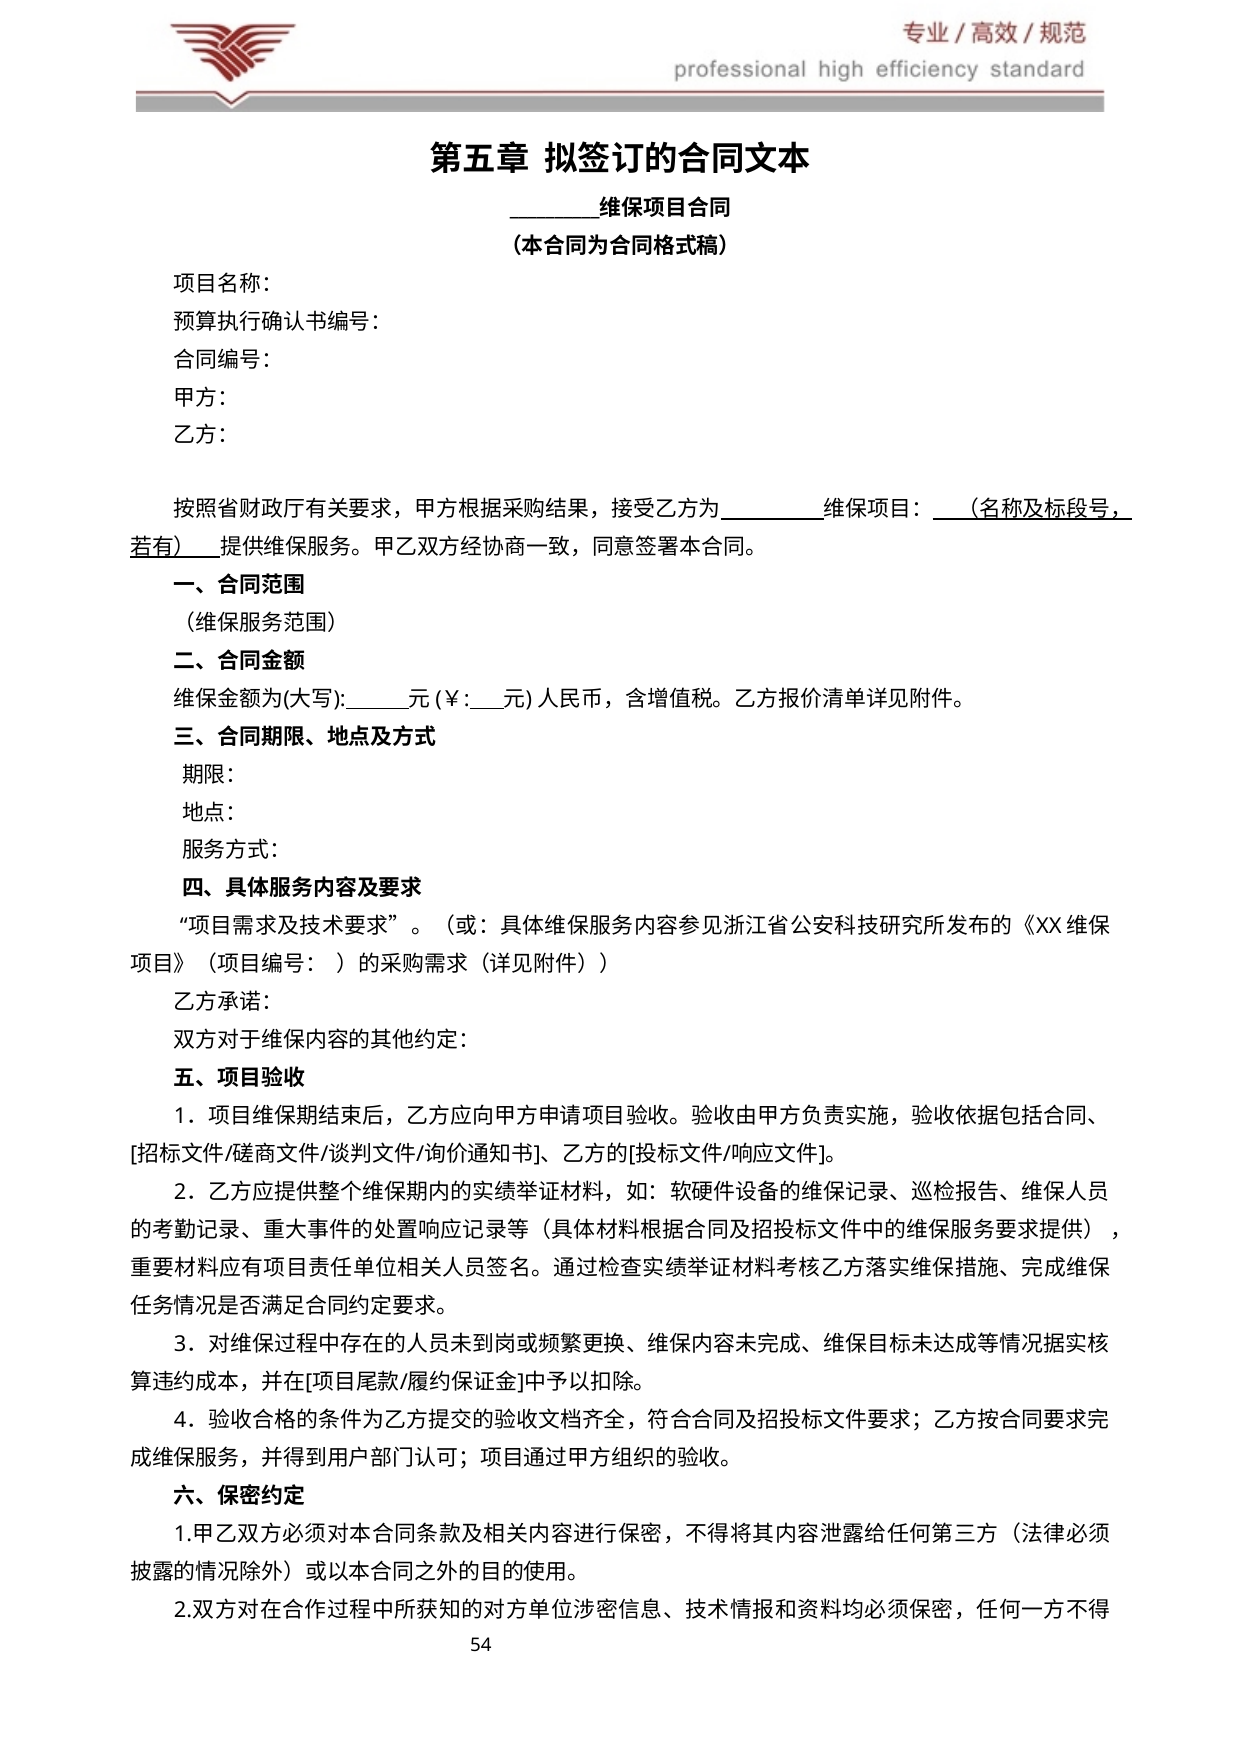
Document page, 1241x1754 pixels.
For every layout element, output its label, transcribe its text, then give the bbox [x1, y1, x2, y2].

text 甲方： [130, 379, 1110, 411]
text 四、具体服务内容及要求 [182, 870, 1110, 902]
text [130, 1592, 1110, 1624]
text 合同编号： [130, 342, 1110, 373]
text 1.甲乙双方必须对本合同条款及相关内容进行保密，不得将其内容泄露给任何第三方（法律必须披露的情况除外）或以本合同之外的目的使用。 [130, 1516, 1110, 1586]
text 按照省财政厅有关要求，甲方根据采购结果，接受乙方为 维保项目： （名称及标段号，若有） 提供维保服务。甲乙双方经协商一致，同意签署本合同。 [130, 491, 1110, 561]
text 三、合同期限、地点及方式 [130, 719, 1110, 750]
text 第五章 拟签订的合同文本 [130, 132, 1110, 180]
text 维保金额为(大写): 元 (￥: 元) 人民币，含增值税。乙方报价清单详见附件。 [130, 681, 1110, 712]
text 项目名称： [130, 266, 1110, 297]
text 3．对维保过程中存在的人员未到岗或频繁更换、维保内容未完成、维保目标未达成等情况据实核算违约成本，并在[项目尾款/履约保证金]中予以扣除。 [130, 1326, 1110, 1396]
text （本合同为合同格式稿） [130, 228, 1110, 259]
text 服务方式： [182, 832, 1110, 864]
picture [135, 0, 1105, 112]
text 2．乙方应提供整个维保期内的实绩举证材料，如：软硬件设备的维保记录、巡检报告、维保人员的考勤记录、重大事件的处置响应记录等（具体材料根据合同及招投标文件中的维保服务要求提供），重要材料应有项目责任单位相关人员签名。通过检查实绩举证材料考核乙方落实维保措施、完成维保任务情况是否满足合同约定要求。 [130, 1174, 1110, 1320]
text “项目需求及技术要求”。（或：具体维保服务内容参见浙江省公安科技研究所发布的《XX维保项目》（项目编号： ）的采购需求（详见附件）） [130, 908, 1110, 978]
text 一、合同范围 [130, 567, 1110, 598]
text 二、合同金额 [130, 643, 1110, 674]
text 地点： [182, 794, 1110, 826]
text （维保服务范围） [130, 605, 1110, 636]
text 1．项目维保期结束后，乙方应向甲方申请项目验收。验收由甲方负责实施，验收依据包括合同、[招标文件/磋商文件/谈判文件/询价通知书]、乙方的[投标文件/响应文件]。 [130, 1098, 1110, 1168]
text 双方对于维保内容的其他约定： [130, 1022, 1110, 1054]
text 乙方承诺： [130, 984, 1110, 1016]
text 预算执行确认书编号： [130, 304, 1110, 335]
text 4．验收合格的条件为乙方提交的验收文档齐全，符合合同及招投标文件要求；乙方按合同要求完成维保服务，并得到用户部门认可；项目通过甲方组织的验收。 [130, 1402, 1110, 1472]
text 六、保密约定 [130, 1478, 1110, 1510]
text 期限： [182, 757, 1110, 788]
text 乙方： [130, 417, 1110, 449]
text __________维保项目合同 [130, 190, 1110, 221]
text 五、项目验收 [130, 1060, 1110, 1092]
